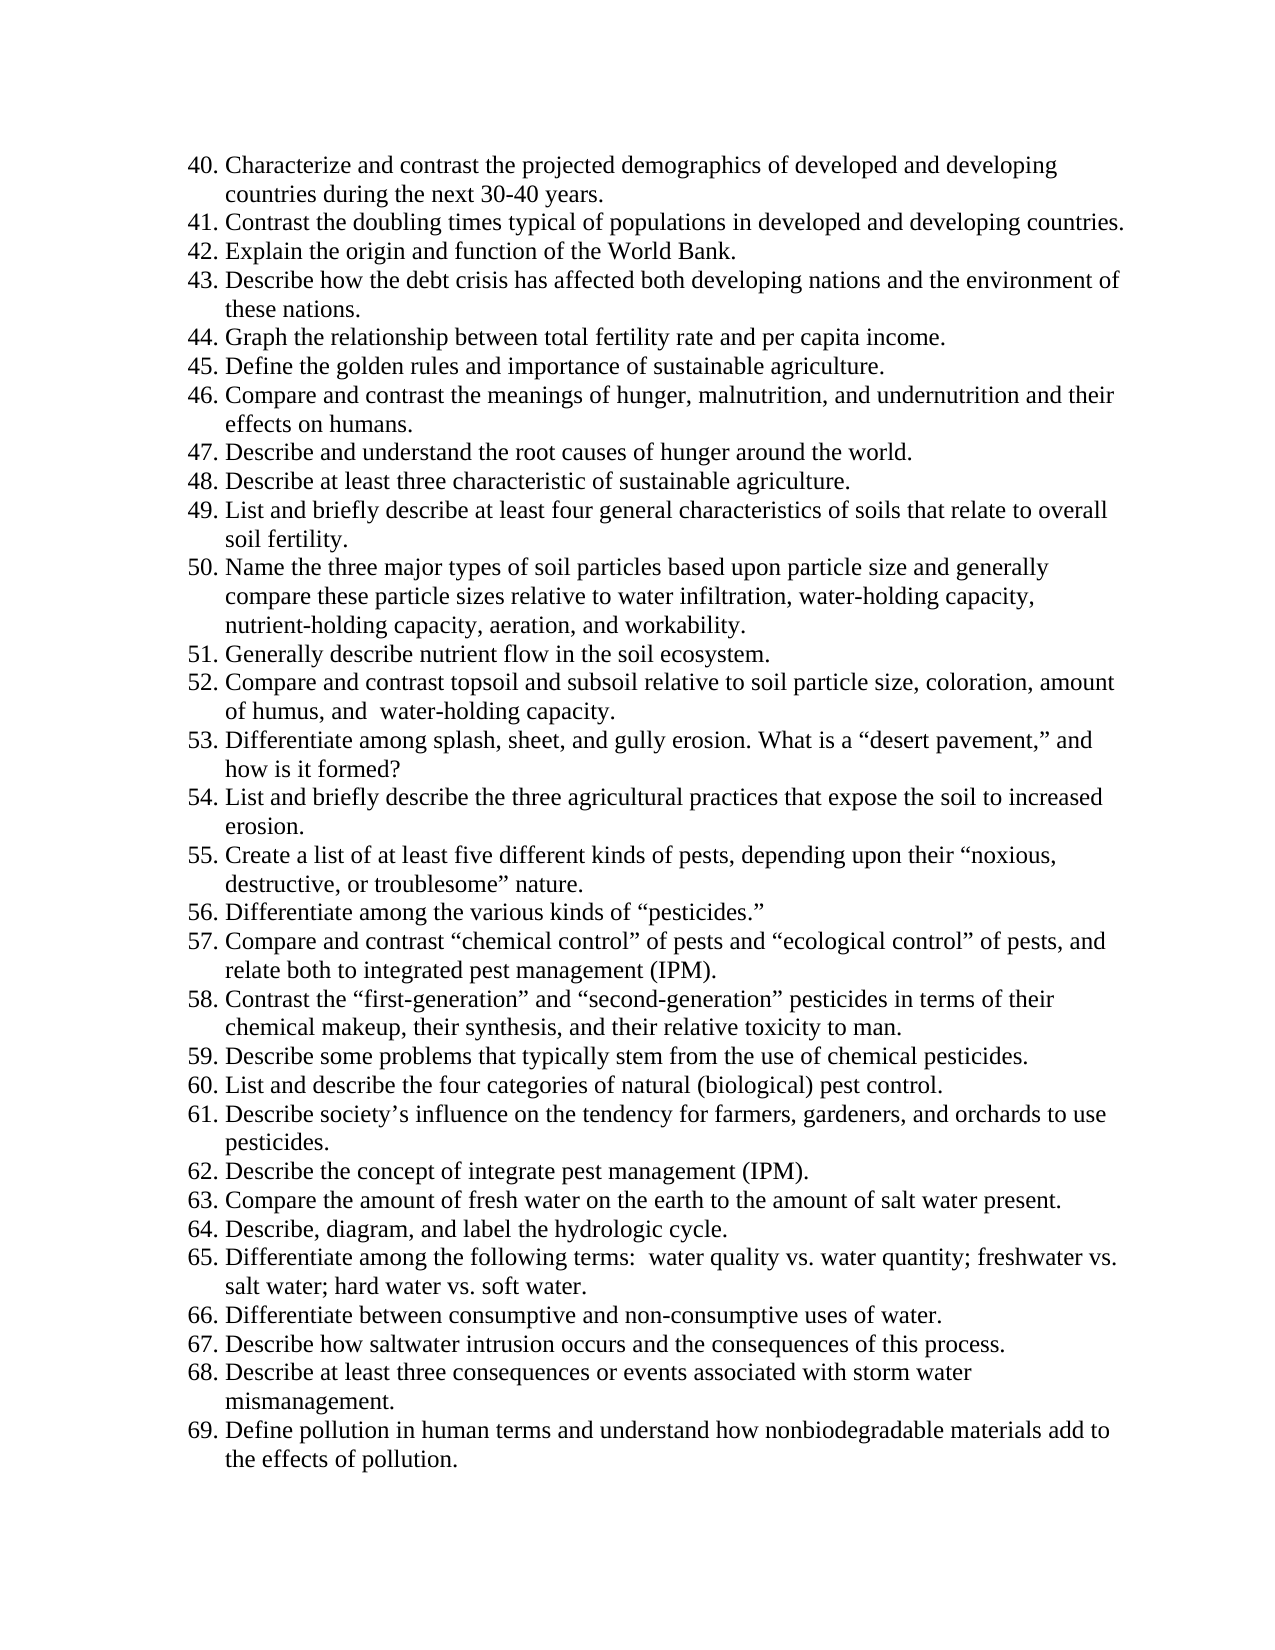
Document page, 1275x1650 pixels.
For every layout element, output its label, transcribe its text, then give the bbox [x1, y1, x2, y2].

list Define the golden rules and importance of sustainable agriculture. [187, 351, 1125, 380]
list List and describe the four categories of natural (biological) pest control. [187, 1070, 1125, 1099]
list Describe at least three characteristic of sustainable agriculture. [187, 466, 1125, 495]
list Differentiate among the various kinds of “pesticides.” [187, 897, 1125, 926]
list Describe, diagram, and label the hydrologic cycle. [187, 1214, 1125, 1242]
list Describe the concept of integrate pest management (IPM). [187, 1156, 1125, 1185]
list Compare and contrast “chemical control” of pests and “ecological control” of pests, and relate both to integrated pest management (IPM). [187, 926, 1125, 984]
list Compare and contrast the meanings of hunger, malnutrition, and undernutrition and their effects on humans. [187, 380, 1125, 437]
list Describe at least three consequences or events associated with storm water mismanagement. [187, 1357, 1125, 1415]
list Generally describe nutrient flow in the soil ecosystem. [187, 639, 1125, 667]
list Name the three major types of soil particles based upon particle size and generally compare these particle sizes relative to water infiltration, water-holding capacity, nutrient-holding capacity, aeration, and workability. [187, 552, 1125, 639]
list Define pollution in human terms and understand how nonbiodegradable materials add to the effects of pollution. [187, 1415, 1125, 1472]
list Contrast the “first-generation” and “second-generation” pesticides in terms of their chemical makeup, their synthesis, and their relative toxicity to man. [187, 984, 1125, 1041]
list Explain the origin and function of the World Bank. [187, 236, 1125, 265]
list Differentiate between consumptive and non-consumptive uses of water. [187, 1300, 1125, 1329]
list Characterize and contrast the projected demographics of developed and developing countries during the next 30-40 years. [187, 150, 1125, 207]
list Compare and contrast topsoil and subsoil relative to soil particle size, coloration, amount of humus, and water-holding capacity. [187, 667, 1125, 725]
list Describe how saltwater intrusion occurs and the consequences of this process. [187, 1329, 1125, 1357]
list Graph the relationship between total fertility rate and per capita income. [187, 322, 1125, 351]
list Contrast the doubling times typical of populations in developed and developing countries. [187, 207, 1125, 236]
list Describe and understand the root causes of hunger around the world. [187, 437, 1125, 466]
list Differentiate among splash, sheet, and gully erosion. What is a “desert pavement,” and how is it formed? [187, 725, 1125, 782]
list Create a list of at least five different kinds of pests, depending upon their “noxious, destructive, or troublesome” nature. [187, 840, 1125, 897]
list Describe society’s influence on the tendency for farmers, gardeners, and orchards to use pesticides. [187, 1099, 1125, 1156]
list Compare the amount of fresh water on the earth to the amount of salt water present. [187, 1185, 1125, 1214]
list Describe some problems that typically stem from the use of chemical pesticides. [187, 1041, 1125, 1070]
list Describe how the debt crisis has affected both developing nations and the environment of these nations. [187, 265, 1125, 322]
list Differentiate among the following terms: water quality vs. water quantity; freshwater vs. salt water; hard water vs. soft water. [187, 1242, 1125, 1300]
list List and briefly describe at least four general characteristics of soils that relate to overall soil fertility. [187, 495, 1125, 552]
list List and briefly describe the three agricultural practices that expose the soil to increased erosion. [187, 782, 1125, 840]
